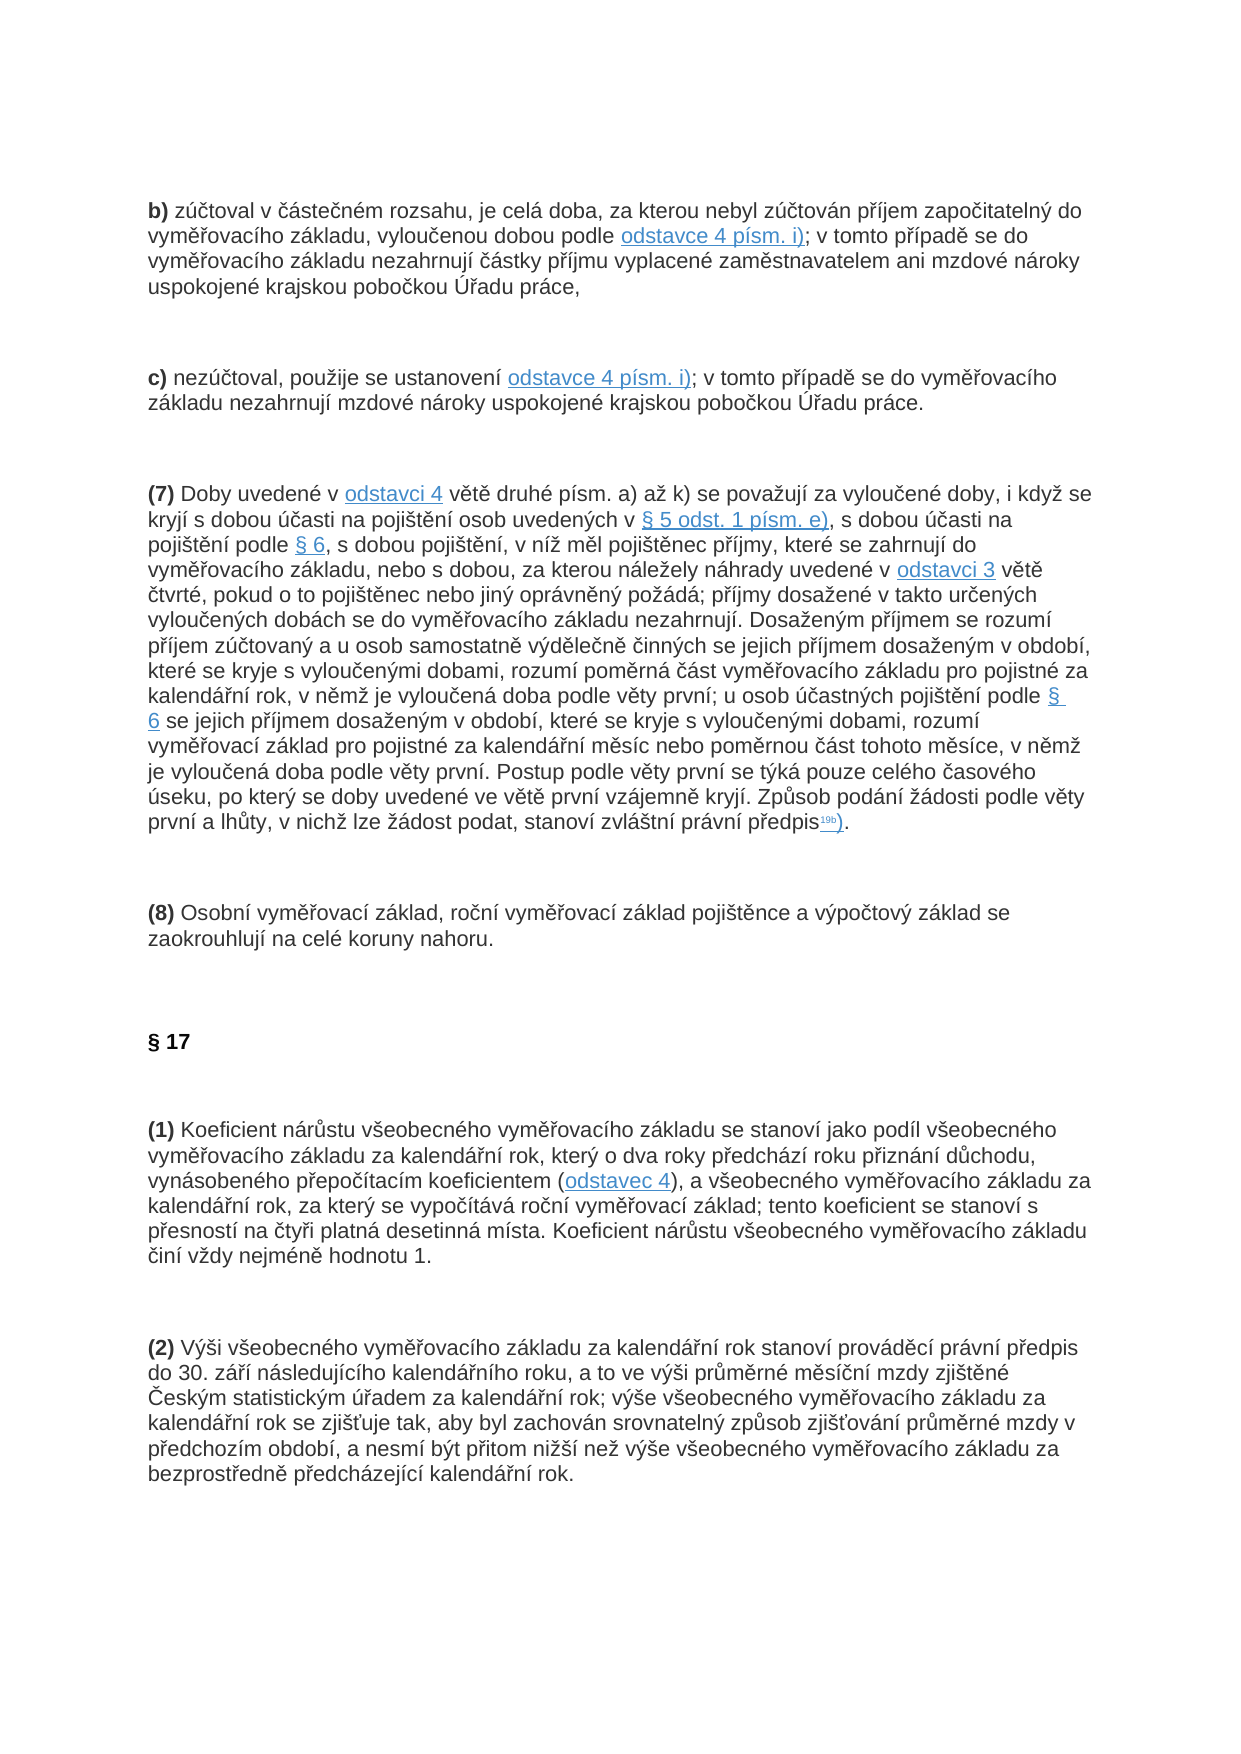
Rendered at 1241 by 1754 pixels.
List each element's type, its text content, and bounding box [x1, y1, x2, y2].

text c) nezúčtoval, použije se ustanovení odstavce 4 písm. i); v tomto případě se do vyměřovacího základu nezahrnují mzdové nároky uspokojené krajskou pobočkou Úřadu práce. [148, 365, 1093, 415]
text (1) Koeficient nárůstu všeobecného vyměřovacího základu se stanoví jako podíl všeobecného vyměřovacího základu za kalendářní rok, který o dva roky předchází roku přiznání důchodu, vynásobeného přepočítacím koeficientem (odstavec 4), a všeobecného vyměřovacího základu za kalendářní rok, za který se vypočítává roční vyměřovací základ; tento koeficient se stanoví s přesností na čtyři platná desetinná místa. Koeficient nárůstu všeobecného vyměřovacího základu činí vždy nejméně hodnotu 1. [148, 1117, 1093, 1269]
text (8) Osobní vyměřovací základ, roční vyměřovací základ pojištěnce a výpočtový základ se zaokrouhlují na celé koruny nahoru. [148, 900, 1093, 951]
text (7) Doby uvedené v odstavci 4 větě druhé písm. a) až k) se považují za vyloučené doby, i když se kryjí s dobou účasti na pojištění osob uvedených v § 5 odst. 1 písm. e), s dobou účasti na pojištění podle § 6, s dobou pojištění, v níž měl pojištěnec příjmy, které se zahrnují do vyměřovacího základu, nebo s dobou, za kterou náležely náhrady uvedené v odstavci 3 větě čtvrté, pokud o to pojištěnec nebo jiný oprávněný požádá; příjmy dosažené v takto určených vyloučených dobách se do vyměřovacího základu nezahrnují. Dosaženým příjmem se rozumí příjem zúčtovaný a u osob samostatně výdělečně činných se jejich příjmem dosaženým v období, které se kryje s vyloučenými dobami, rozumí poměrná část vyměřovacího základu pro pojistné za kalendářní rok, v němž je vyloučená doba podle věty první; u osob účastných pojištění podle § 6 se jejich příjmem dosaženým v období, které se kryje s vyloučenými dobami, rozumí vyměřovací základ pro pojistné za kalendářní měsíc nebo poměrnou část tohoto měsíce, v němž je vyloučená doba podle věty první. Postup podle věty první se týká pouze celého časového úseku, po který se doby uvedené ve větě první vzájemně kryjí. Způsob podání žádosti podle věty první a lhůty, v nichž lze žádost podat, stanoví zvláštní právní předpis19b). [148, 481, 1093, 834]
text b) zúčtoval v částečném rozsahu, je celá doba, za kterou nebyl zúčtován příjem započitatelný do vyměřovacího základu, vyloučenou dobou podle odstavce 4 písm. i); v tomto případě se do vyměřovacího základu nezahrnují částky příjmu vyplacené zaměstnavatelem ani mzdové nároky uspokojené krajskou pobočkou Úřadu práce, [148, 198, 1093, 299]
text § 17 [148, 1029, 1093, 1054]
text (2) Výši všeobecného vyměřovacího základu za kalendářní rok stanoví prováděcí právní předpis do 30. září následujícího kalendářního roku, a to ve výši průměrné měsíční mzdy zjištěné Českým statistickým úřadem za kalendářní rok; výše všeobecného vyměřovacího základu za kalendářní rok se zjišťuje tak, aby byl zachován srovnatelný způsob zjišťování průměrné mzdy v předchozím období, a nesmí být přitom nižší než výše všeobecného vyměřovacího základu za bezprostředně předcházející kalendářní rok. [148, 1335, 1093, 1486]
